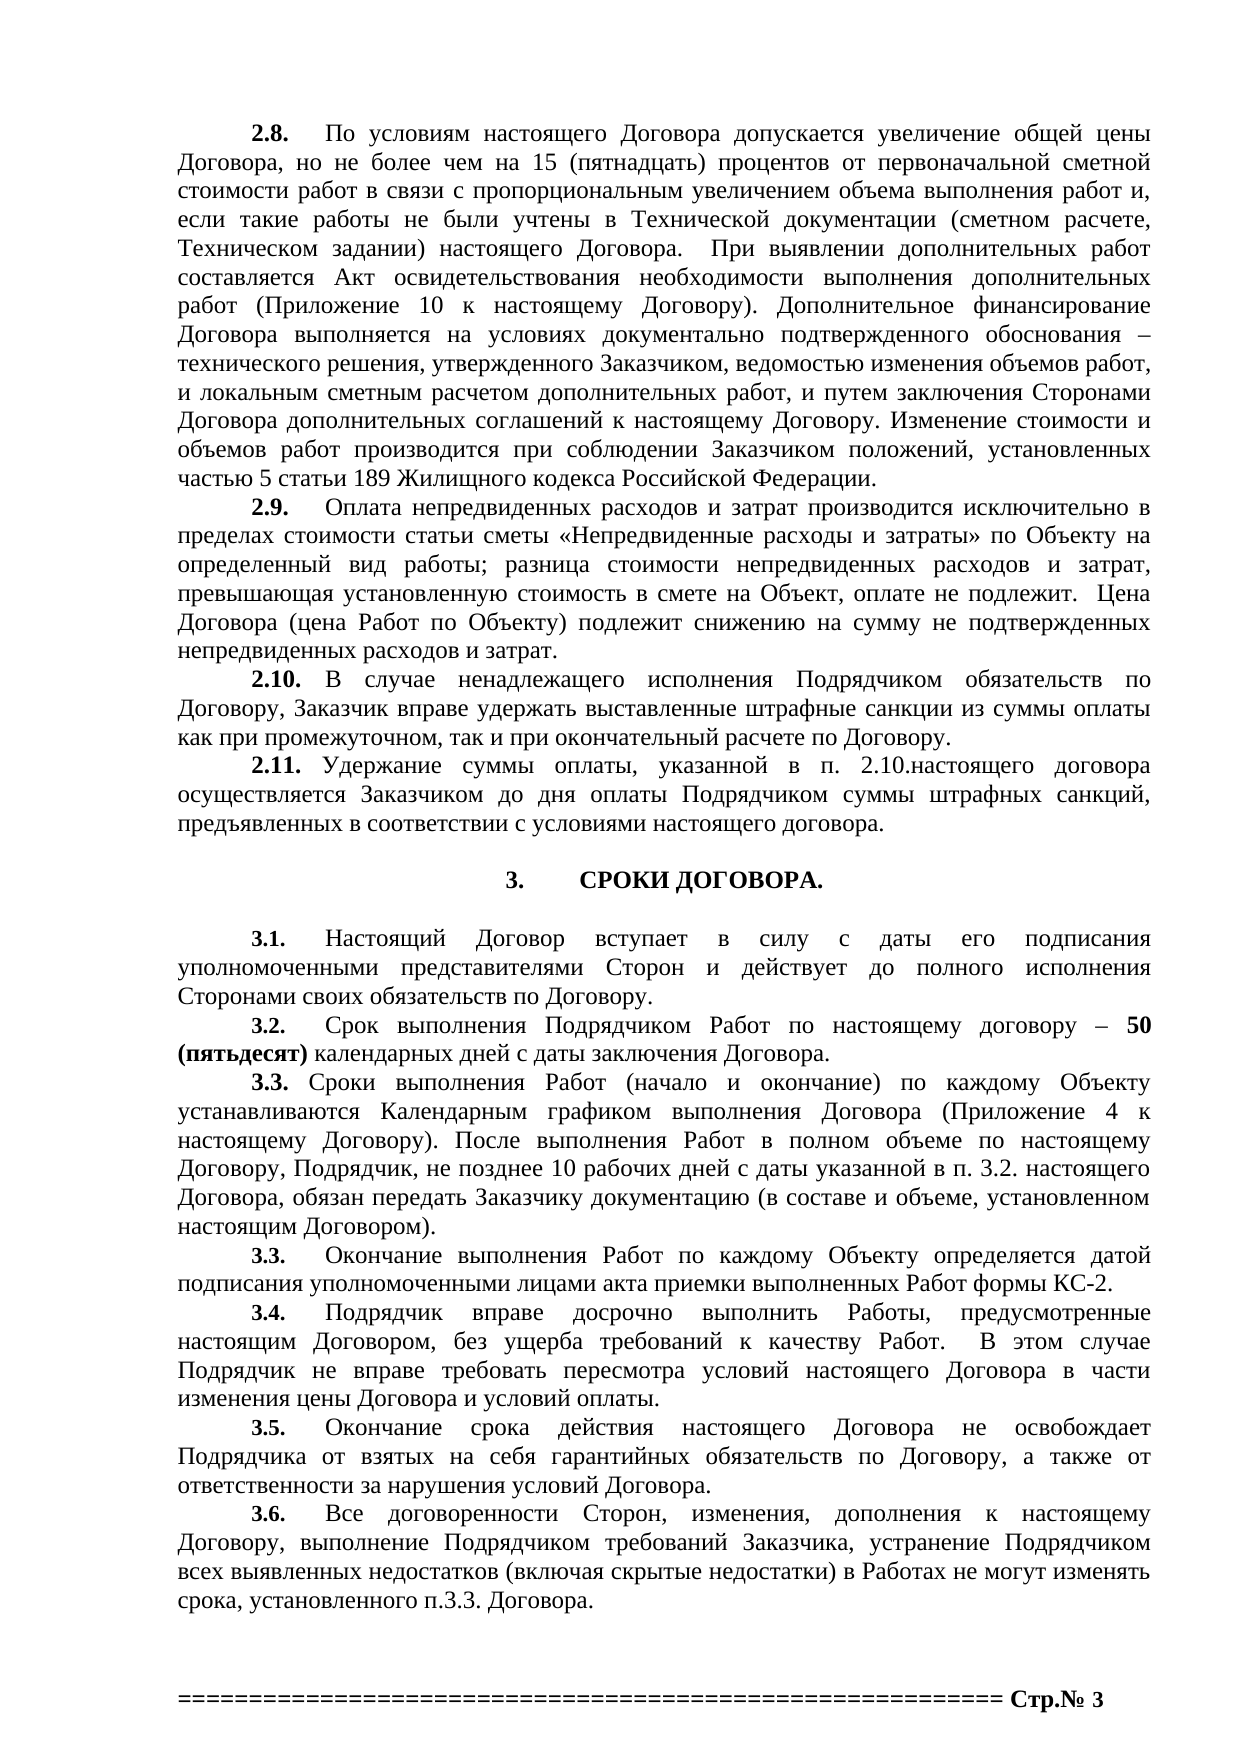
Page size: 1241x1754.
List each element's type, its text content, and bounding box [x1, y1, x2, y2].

list 3.3. Сроки выполнения Работ (начало и окончание) по каждому Объекту устанавливаются Календарным графиком выполнения Договора (Приложение 4 к настоящему Договору). После выполнения Работ в полном объеме по настоящему Договору, Подрядчик, не позднее 10 рабочих дней с даты указанной в п. 3.2. настоящего Договора, обязан передать Заказчику документацию (в составе и объеме, установленном настоящим Договором). [177, 1067, 1152, 1240]
text 2.8. По условиям настоящего Договора допускается увеличение общей цены Договора, но не более чем на 15 (пятнадцать) процентов от первоначальной сметной стоимости работ в связи с пропорциональным увеличением объема выполнения работ и, если такие работы не были учтены в Технической документации (сметном расчете, Техническом задании) настоящего Договора. При выявлении дополнительных работ составляется Акт освидетельствования необходимости выполнения дополнительных работ (Приложение 10 к настоящему Договору). Дополнительное финансирование Договора выполняется на условиях документально подтвержденного обоснования – технического решения, утвержденного Заказчиком, ведомостью изменения объемов работ, и локальным сметным расчетом дополнительных работ, и путем заключения Сторонами Договора дополнительных соглашений к настоящему Договору. Изменение стоимости и объемов работ производится при соблюдении Заказчиком положений, установленных частью 5 статьи 189 Жилищного кодекса Российской Федерации. [177, 118, 1152, 492]
text 2.10. В случае ненадлежащего исполнения Подрядчиком обязательств по Договору, Заказчик вправе удержать выставленные штрафные санкции из суммы оплаты как при промежуточном, так и при окончательный расчете по Договору. [177, 664, 1152, 751]
text 2.9. Оплата непредвиденных расходов и затрат производится исключительно в пределах стоимости статьи сметы «Непредвиденные расходы и затраты» по Объекту на определенный вид работы; разница стоимости непредвиденных расходов и затрат, превышающая установленную стоимость в смете на Объект, оплате не подлежит. Цена Договора (цена Работ по Объекту) подлежит снижению на сумму не подтвержденных непредвиденных расходов и затрат. [177, 492, 1152, 664]
list Окончание выполнения Работ по каждому Объекту определяется датой подписания уполномоченными лицами акта приемки выполненных Работ формы КС-2. [177, 1240, 1152, 1297]
list Подрядчик вправе досрочно выполнить Работы, предусмотренные настоящим Договором, без ущерба требований к качеству Работ. В этом случае Подрядчик не вправе требовать пересмотра условий настоящего Договора в части изменения цены Договора и условий оплаты. [177, 1297, 1152, 1412]
list Окончание срока действия настоящего Договора не освобождает Подрядчика от взятых на себя гарантийных обязательств по Договору, а также от ответственности за нарушения условий Договора. [177, 1412, 1152, 1498]
text 2.11. Удержание суммы оплаты, указанной в п. 2.10.настоящего договора осуществляется Заказчиком до дня оплаты Подрядчиком суммы штрафных санкций, предъявленных в соответствии с условиями настоящего договора. [177, 751, 1152, 837]
list Настоящий Договор вступает в силу с даты его подписания уполномоченными представителями Сторон и действует до полного исполнения Сторонами своих обязательств по Договору. [177, 923, 1152, 1010]
list Срок выполнения Подрядчиком Работ по настоящему договору – 50 (пятьдесят) календарных дней с даты заключения Договора. [177, 1010, 1152, 1067]
text 3. СРОКИ ДОГОВОРА. [177, 866, 1152, 894]
list Все договоренности Сторон, изменения, дополнения к настоящему Договору, выполнение Подрядчиком требований Заказчика, устранение Подрядчиком всех выявленных недостатков (включая скрытые недостатки) в Работах не могут изменять срока, установленного п.3.3. Договора. [177, 1498, 1152, 1613]
